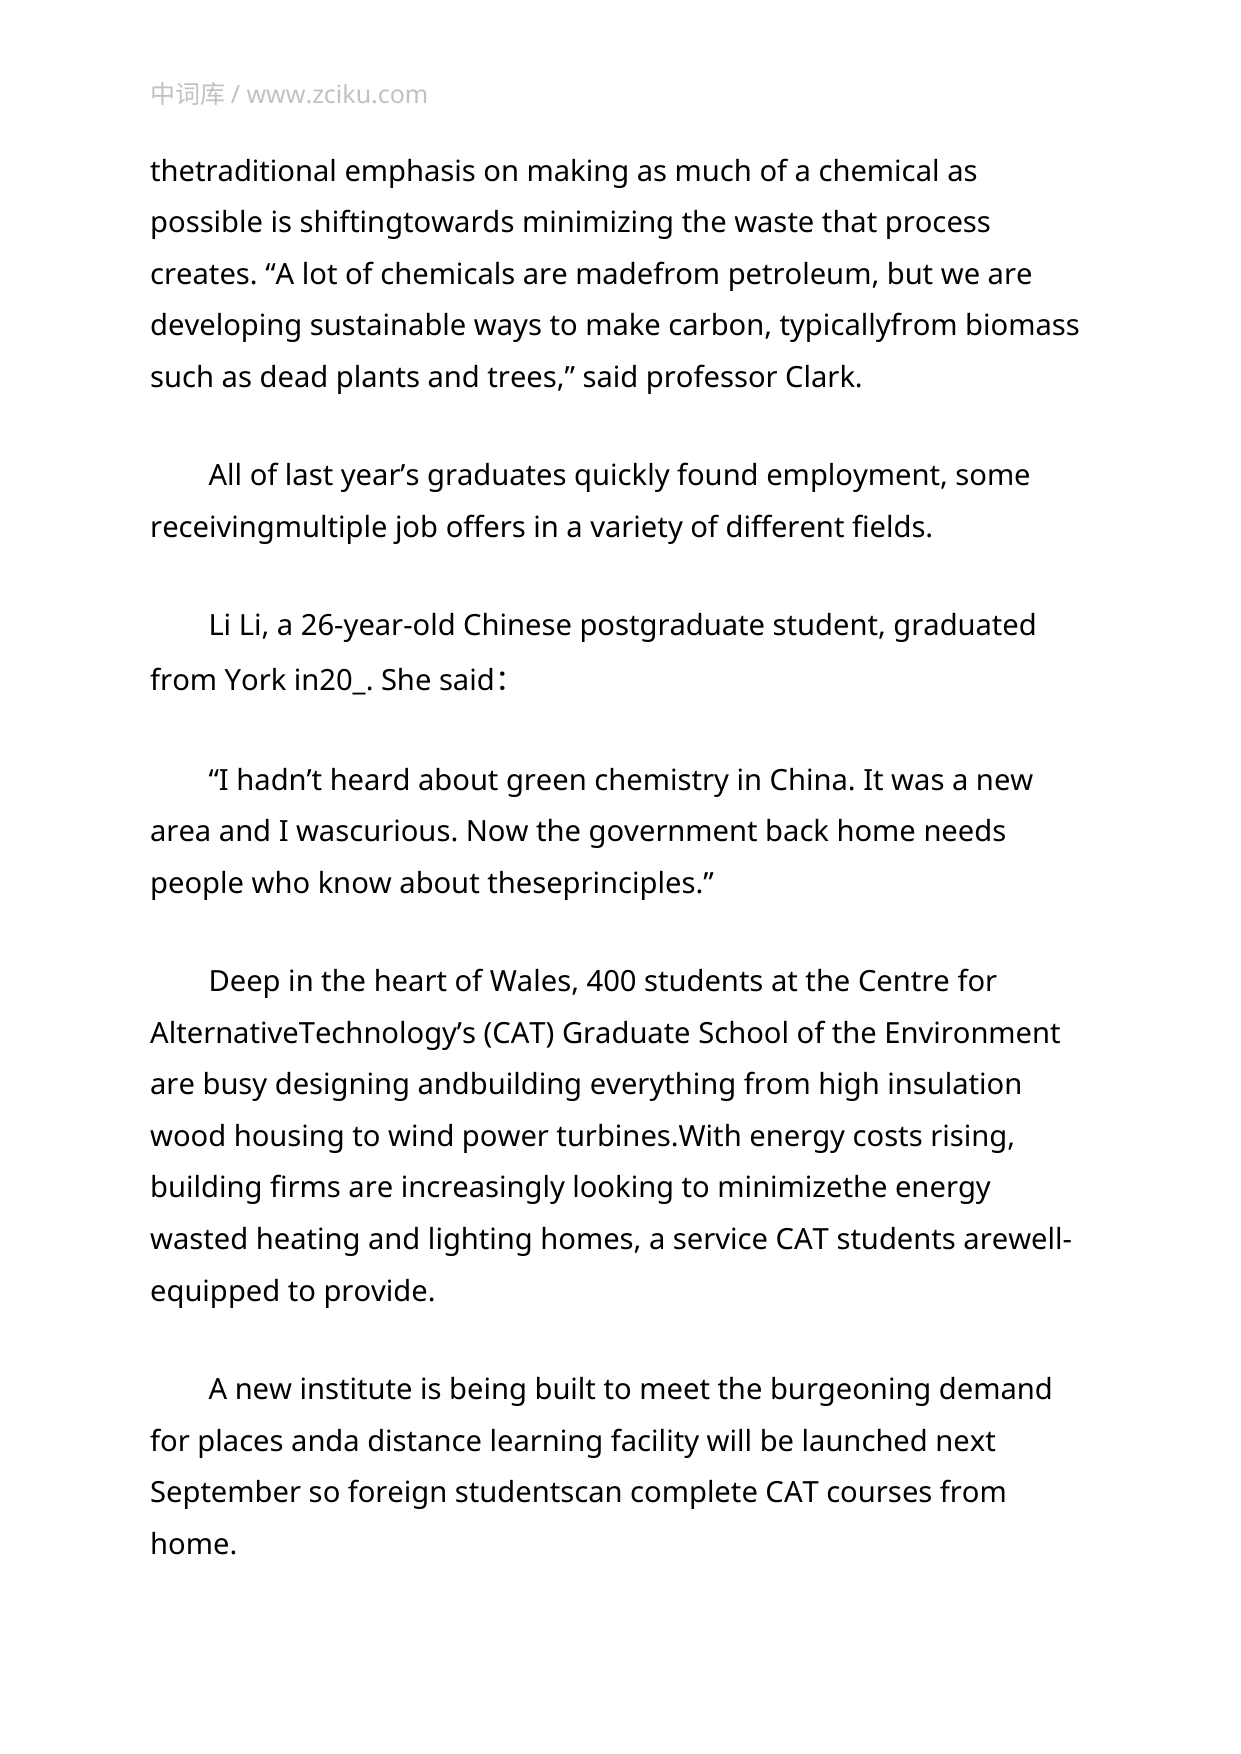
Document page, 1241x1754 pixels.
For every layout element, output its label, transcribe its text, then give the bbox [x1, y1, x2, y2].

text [150, 150, 1090, 396]
text Li Li, a 26-year-old Chinese postgraduate student, graduated from York in20_. She said： [150, 605, 1090, 699]
text All of last year’s graduates quickly found employment, some receivingmultiple job offers in a variety of different fields. [150, 455, 1090, 546]
text “I hadn’t heard about green chemistry in China. It was a new area and I wascurious. Now the government back home needs people who know about theseprinciples.” [150, 759, 1090, 902]
text A new institute is being built to meet the burgeoning demand for places anda distance learning facility will be launched next September so foreign studentscan complete CAT courses from home. [150, 1368, 1090, 1563]
text Deep in the heart of Wales, 400 students at the Centre for AlternativeTechnology’s (CAT) Graduate School of the Environment are busy designing andbuilding everything from high insulation wood housing to wind power turbines.With energy costs rising, building firms are increasingly looking to minimizethe energy wasted heating and lighting homes, a service CAT students arewell-equipped to provide. [150, 961, 1090, 1309]
